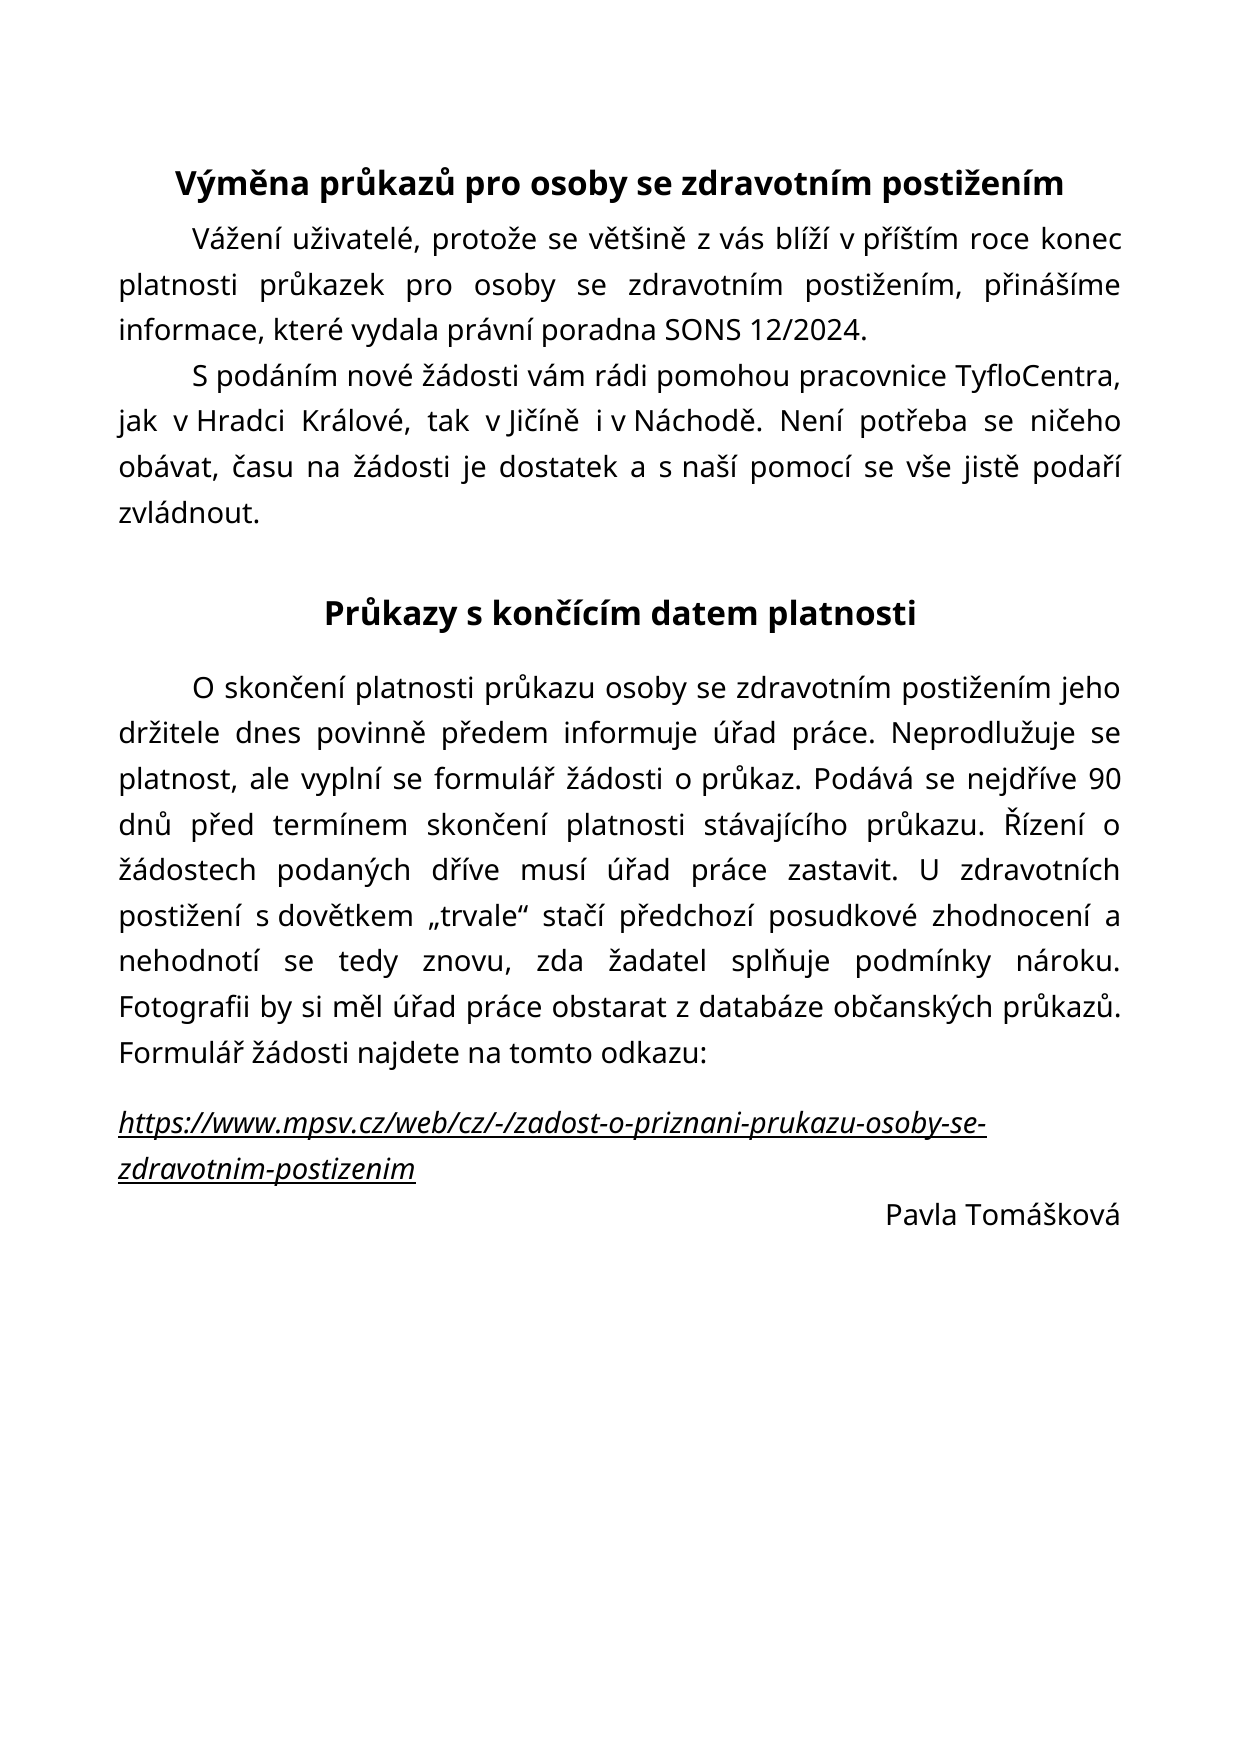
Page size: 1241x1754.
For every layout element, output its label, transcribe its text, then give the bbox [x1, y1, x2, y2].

text https://www.mpsv.cz/web/cz/-/zadost-o-priznani-prukazu-osoby-se-zdravotnim-postizenim [118, 1102, 1122, 1188]
text S podáním nové žádosti vám rádi pomohou pracovnice TyfloCentra, jak v Hradci Králové, tak v Jičíně i v Náchodě. Není potřeba se ničeho obávat, času na žádosti je dostatek a s naší pomocí se vše jistě podaří zvládnout. [118, 355, 1122, 532]
text Průkazy s končícím datem platnosti [118, 590, 1122, 635]
text Výměna průkazů pro osoby se zdravotním postižením [118, 160, 1122, 206]
text O skončení platnosti průkazu osoby se zdravotním postižením jeho držitele dnes povinně předem informuje úřad práce. Neprodlužuje se platnost, ale vyplní se formulář žádosti o průkaz. Podává se nejdříve 90 dnů před termínem skončení platnosti stávajícího průkazu. Řízení o žádostech podaných dříve musí úřad práce zastavit. U zdravotních postižení s dovětkem „trvale“ stačí předchozí posudkové zhodnocení a nehodnotí se tedy znovu, zda žadatel splňuje podmínky nároku. Fotografii by si měl úřad práce obstarat z databáze občanských průkazů. Formulář žádosti najdete na tomto odkazu: [118, 667, 1122, 1072]
text Pavla Tomášková [118, 1194, 1122, 1233]
text Vážení uživatelé, protože se většině z vás blíží v příštím roce konec platnosti průkazek pro osoby se zdravotním postižením, přinášíme informace, které vydala právní poradna SONS 12/2024. [118, 218, 1122, 349]
